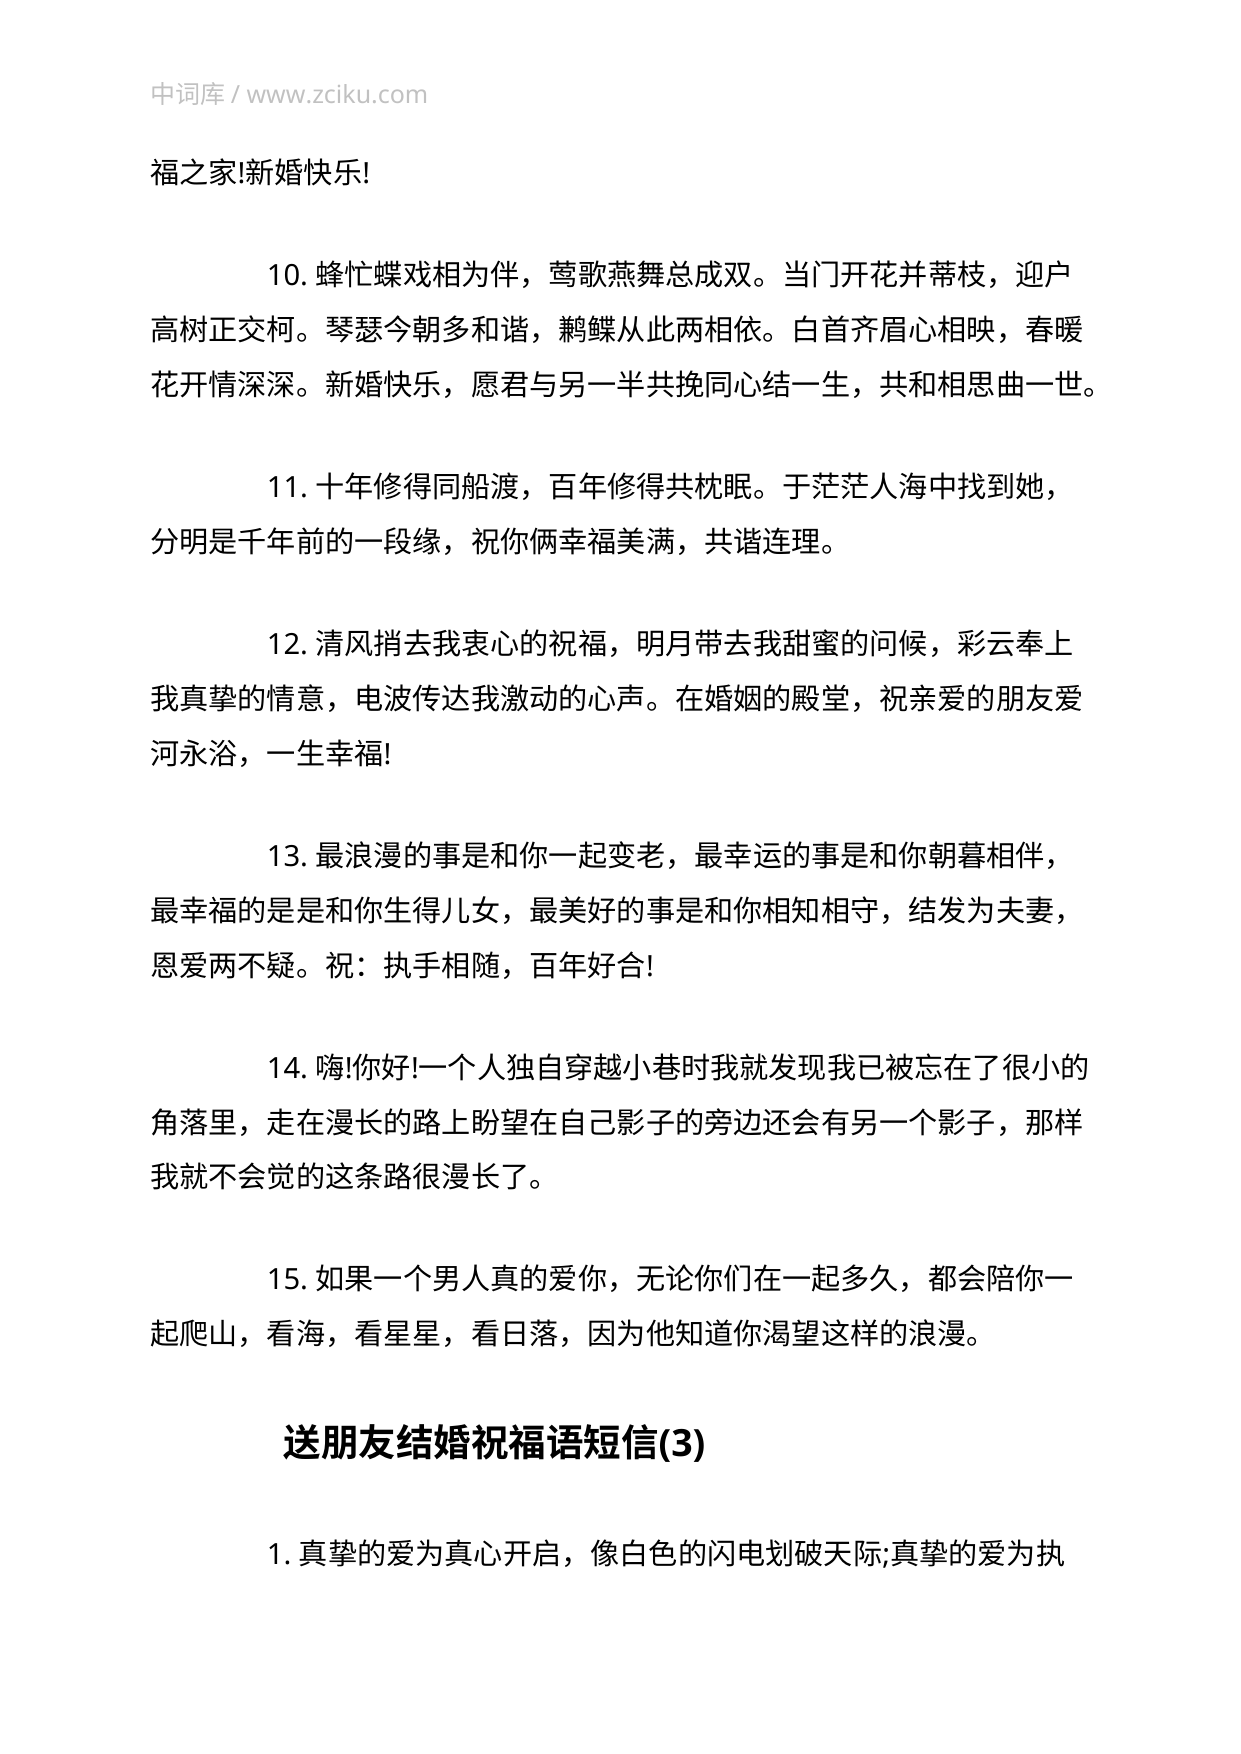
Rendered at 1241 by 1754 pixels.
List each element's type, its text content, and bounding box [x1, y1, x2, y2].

text 12. 清风捎去我衷心的祝福，明月带去我甜蜜的问候，彩云奉上我真挚的情意，电波传达我激动的心声。在婚姻的殿堂，祝亲爱的朋友爱河永浴，一生幸福! [150, 620, 1090, 773]
text 送朋友结婚祝福语短信(3) [150, 1413, 1090, 1467]
text 10. 蜂忙蝶戏相为伴，莺歌燕舞总成双。当门开花并蒂枝，迎户高树正交柯。琴瑟今朝多和谐，鹣鲽从此两相依。白首齐眉心相映，春暖花开情深深。新婚快乐，愿君与另一半共挽同心结一生，共和相思曲一世。 [150, 252, 1090, 404]
text 15. 如果一个男人真的爱你，无论你们在一起多久，都会陪你一起爬山，看海，看星星，看日落，因为他知道你渴望这样的浪漫。 [150, 1256, 1090, 1353]
text 14. 嗨!你好!一个人独自穿越小巷时我就发现我已被忘在了很小的角落里，走在漫长的路上盼望在自己影子的旁边还会有另一个影子，那样我就不会觉的这条路很漫长了。 [150, 1044, 1090, 1196]
text 11. 十年修得同船渡，百年修得共枕眠。于茫茫人海中找到她，分明是千年前的一段缘，祝你俩幸福美满，共谐连理。 [150, 464, 1090, 561]
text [150, 150, 1090, 192]
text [150, 1530, 1090, 1573]
text 13. 最浪漫的事是和你一起变老，最幸运的事是和你朝暮相伴，最幸福的是是和你生得儿女，最美好的事是和你相知相守，结发为夫妻，恩爱两不疑。祝：执手相随，百年好合! [150, 832, 1090, 984]
